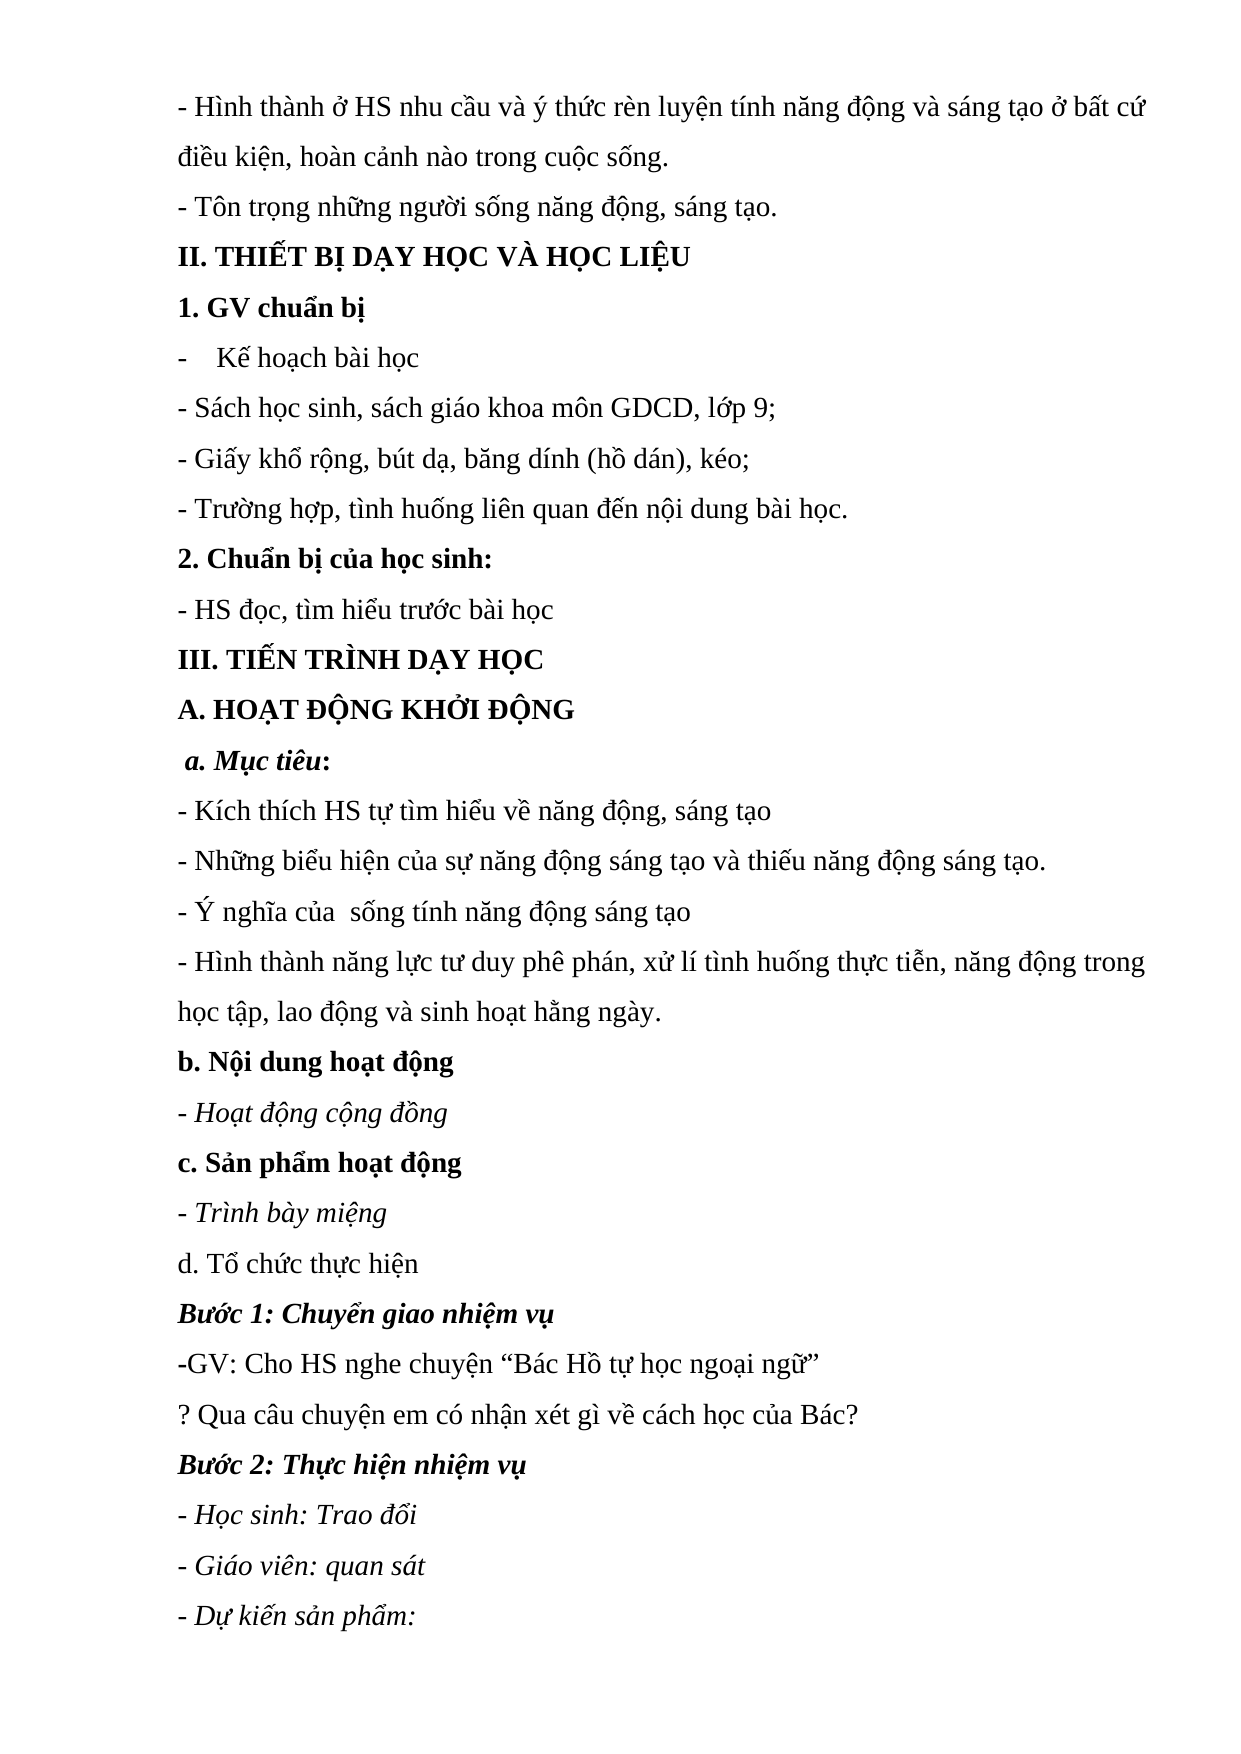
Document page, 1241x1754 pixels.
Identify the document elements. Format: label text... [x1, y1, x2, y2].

text Bước 1: Chuyển giao nhiệm vụ [177, 1296, 1152, 1330]
text - Hoạt động cộng đồng [177, 1095, 1152, 1128]
text a. Mục tiêu: [177, 743, 1152, 776]
text Bước 2: Thực hiện nhiệm vụ [177, 1447, 1152, 1481]
text d. Tổ chức thực hiện [177, 1246, 1152, 1279]
text - HS đọc, tìm hiểu trước bài học [177, 592, 1152, 625]
text c. Sản phẩm hoạt động [177, 1145, 1152, 1179]
text ? Qua câu chuyện em có nhận xét gì về cách học của Bác? [177, 1397, 1152, 1430]
text - Sách học sinh, sách giáo khoa môn GDCD, lớp 9; [177, 391, 1152, 424]
text III. TIẾN TRÌNH DẠY HỌC [177, 642, 1152, 676]
text - Những biểu hiện của sự năng động sáng tạo và thiếu năng động sáng tạo. [177, 843, 1152, 877]
text II. THIẾT BỊ DẠY HỌC VÀ HỌC LIỆU [177, 239, 1152, 273]
text 2. Chuẩn bị của học sinh: [177, 541, 1152, 575]
text - Giấy khổ rộng, bút dạ, băng dính (hồ dán), kéo; [177, 441, 1152, 474]
text - Ý nghĩa của sống tính năng động sáng tạo [177, 894, 1152, 927]
text - Kế hoạch bài học [177, 340, 1152, 374]
text - Kích thích HS tự tìm hiểu về năng động, sáng tạo [177, 793, 1152, 827]
text b. Nội dung hoạt động [177, 1044, 1152, 1078]
text 1. GV chuẩn bị [177, 290, 1152, 323]
text - Trình bày miệng [177, 1196, 1152, 1229]
text - Trường hợp, tình huống liên quan đến nội dung bài học. [177, 491, 1152, 525]
text - Dự kiến sản phẩm: [177, 1598, 1152, 1632]
text - Giáo viên: quan sát [177, 1548, 1152, 1581]
text - Học sinh: Trao đổi [177, 1497, 1152, 1531]
text - Hình thành năng lực tư duy phê phán, xử lí tình huống thực tiễn, năng động trong học tập, lao động và sinh hoạt hằng ngày. [177, 944, 1152, 1028]
text -GV: Cho HS nghe chuyện “Bác Hồ tự học ngoại ngữ” [177, 1346, 1152, 1380]
text - Hình thành ở HS nhu cầu và ý thức rèn luyện tính năng động và sáng tạo ở bất cứ điều kiện, hoàn cảnh nào trong cuộc sống. [177, 89, 1152, 172]
text - Tôn trọng những người sống năng động, sáng tạo. [177, 189, 1152, 223]
text A. HOẠT ĐỘNG KHỞI ĐỘNG [177, 692, 1152, 726]
